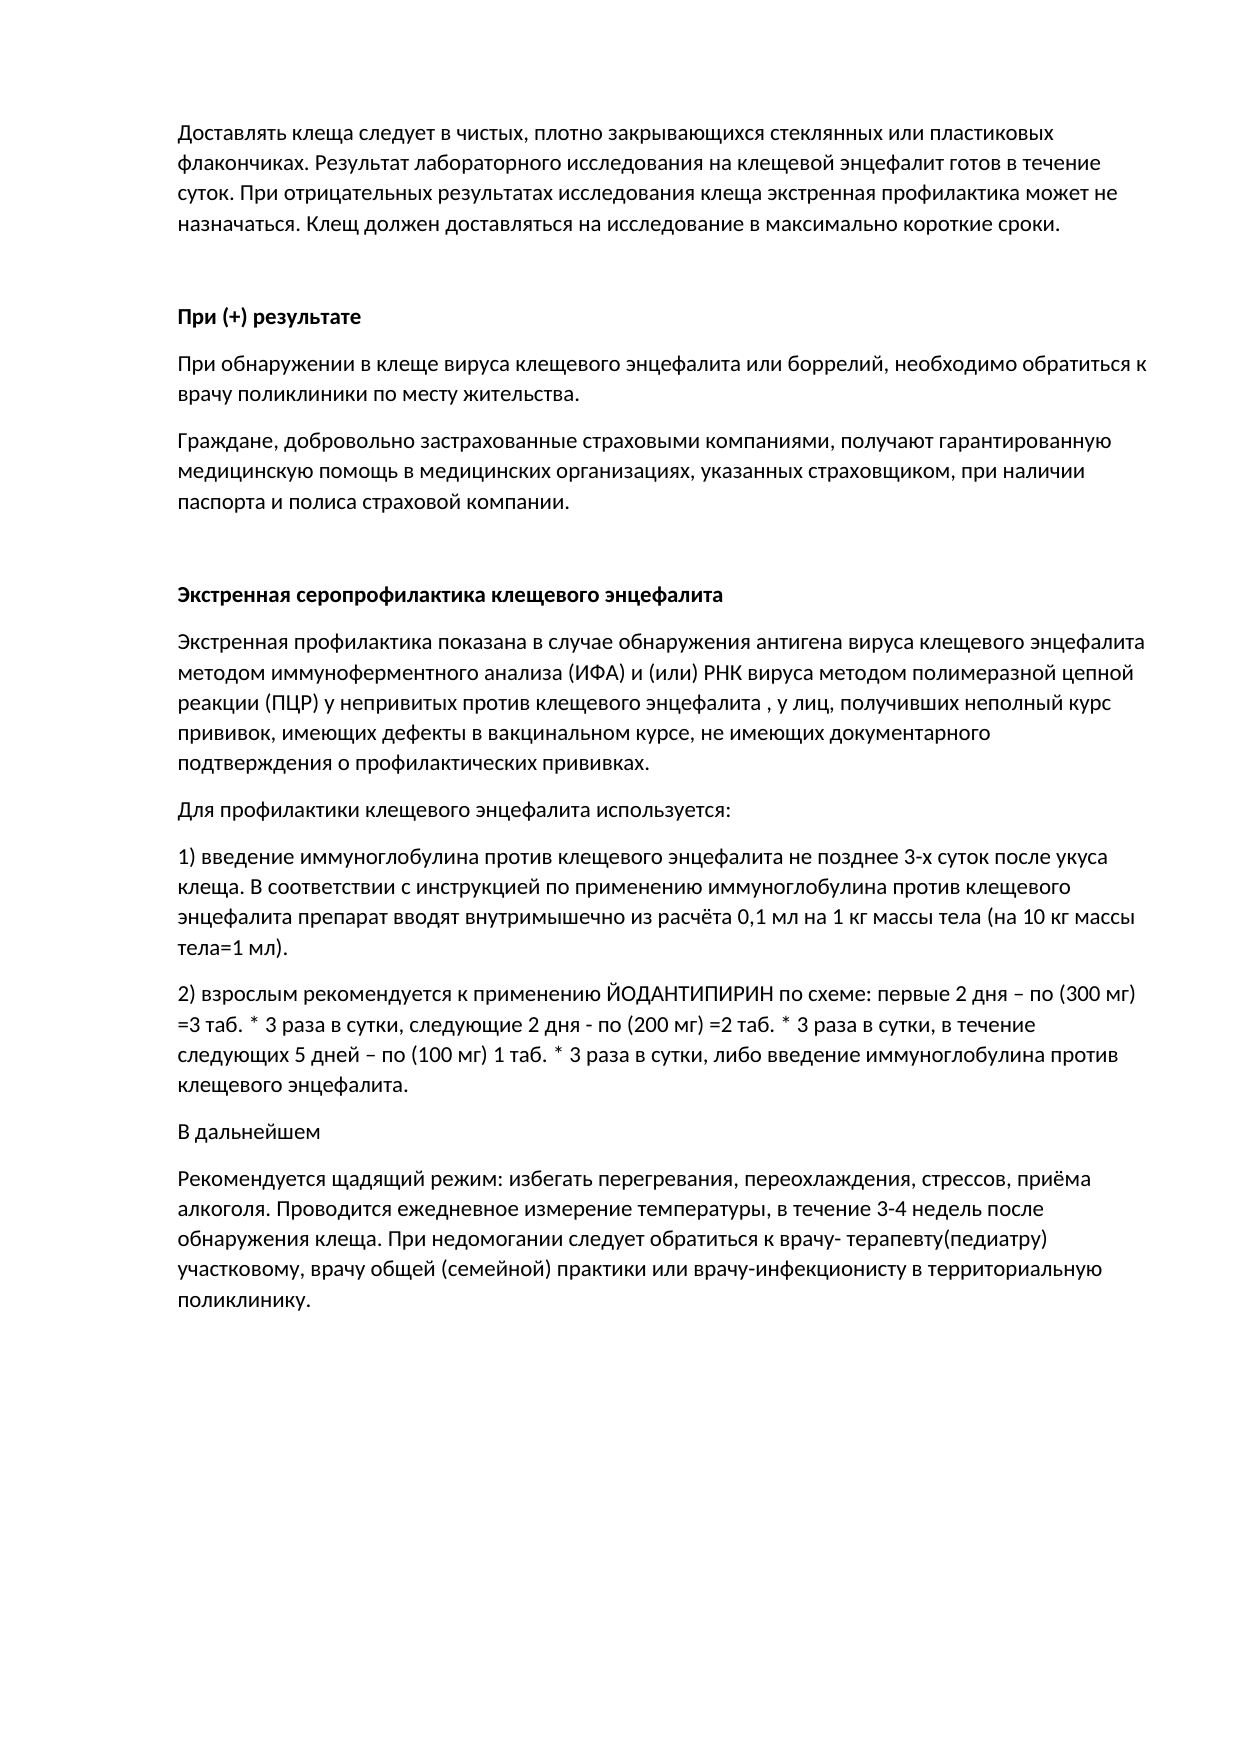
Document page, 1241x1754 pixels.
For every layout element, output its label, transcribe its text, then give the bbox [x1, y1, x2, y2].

text В дальнейшем [177, 1117, 1152, 1145]
text 1) введение иммуноглобулина против клещевого энцефалита не позднее 3-х суток после укуса клеща. В соответствии с инструкцией по применению иммуноглобулина против клещевого энцефалита препарат вводят внутримышечно из расчёта 0,1 мл на 1 кг массы тела (на 10 кг массы тела=1 мл). [177, 842, 1152, 961]
text При обнаружении в клеще вируса клещевого энцефалита или боррелий, необходимо обратиться к врачу поликлиники по месту жительства. [177, 349, 1152, 408]
text Граждане, добровольно застрахованные страховыми компаниями, получают гарантированную медицинскую помощь в медицинских организациях, указанных страховщиком, при наличии паспорта и полиса страховой компании. [177, 426, 1152, 515]
text Для профилактики клещевого энцефалита используется: [177, 795, 1152, 823]
text Доставлять клеща следует в чистых, плотно закрывающихся стеклянных или пластиковых флакончиках. Результат лабораторного исследования на клещевой энцефалит готов в течение суток. При отрицательных результатах исследования клеща экстренная профилактика может не назначаться. Клещ должен доставляться на исследование в максимально короткие сроки. [177, 118, 1152, 237]
text Экстренная серопрофилактика клещевого энцефалита [177, 581, 1152, 609]
text При (+) результате [177, 302, 1152, 331]
text Рекомендуется щадящий режим: избегать перегревания, переохлаждения, стрессов, приёма алкоголя. Проводится ежедневное измерение температуры, в течение 3-4 недель после обнаружения клеща. При недомогании следует обратиться к врачу- терапевту(педиатру) участковому, врачу общей (семейной) практики или врачу-инфекционисту в территориальную поликлинику. [177, 1164, 1152, 1313]
text Экстренная профилактика показана в случае обнаружения антигена вируса клещевого энцефалита методом иммуноферментного анализа (ИФА) и (или) РНК вируса методом полимеразной цепной реакции (ПЦР) у непривитых против клещевого энцефалита , у лиц, получивших неполный курс прививок, имеющих дефекты в вакцинальном курсе, не имеющих документарного подтверждения о профилактических прививках. [177, 627, 1152, 776]
text 2) взрослым рекомендуется к применению ЙОДАНТИПИРИН по схеме: первые 2 дня – по (300 мг) =3 таб. * 3 раза в сутки, следующие 2 дня - по (200 мг) =2 таб. * 3 раза в сутки, в течение следующих 5 дней – по (100 мг) 1 таб. * 3 раза в сутки, либо введение иммуноглобулина против клещевого энцефалита. [177, 979, 1152, 1098]
